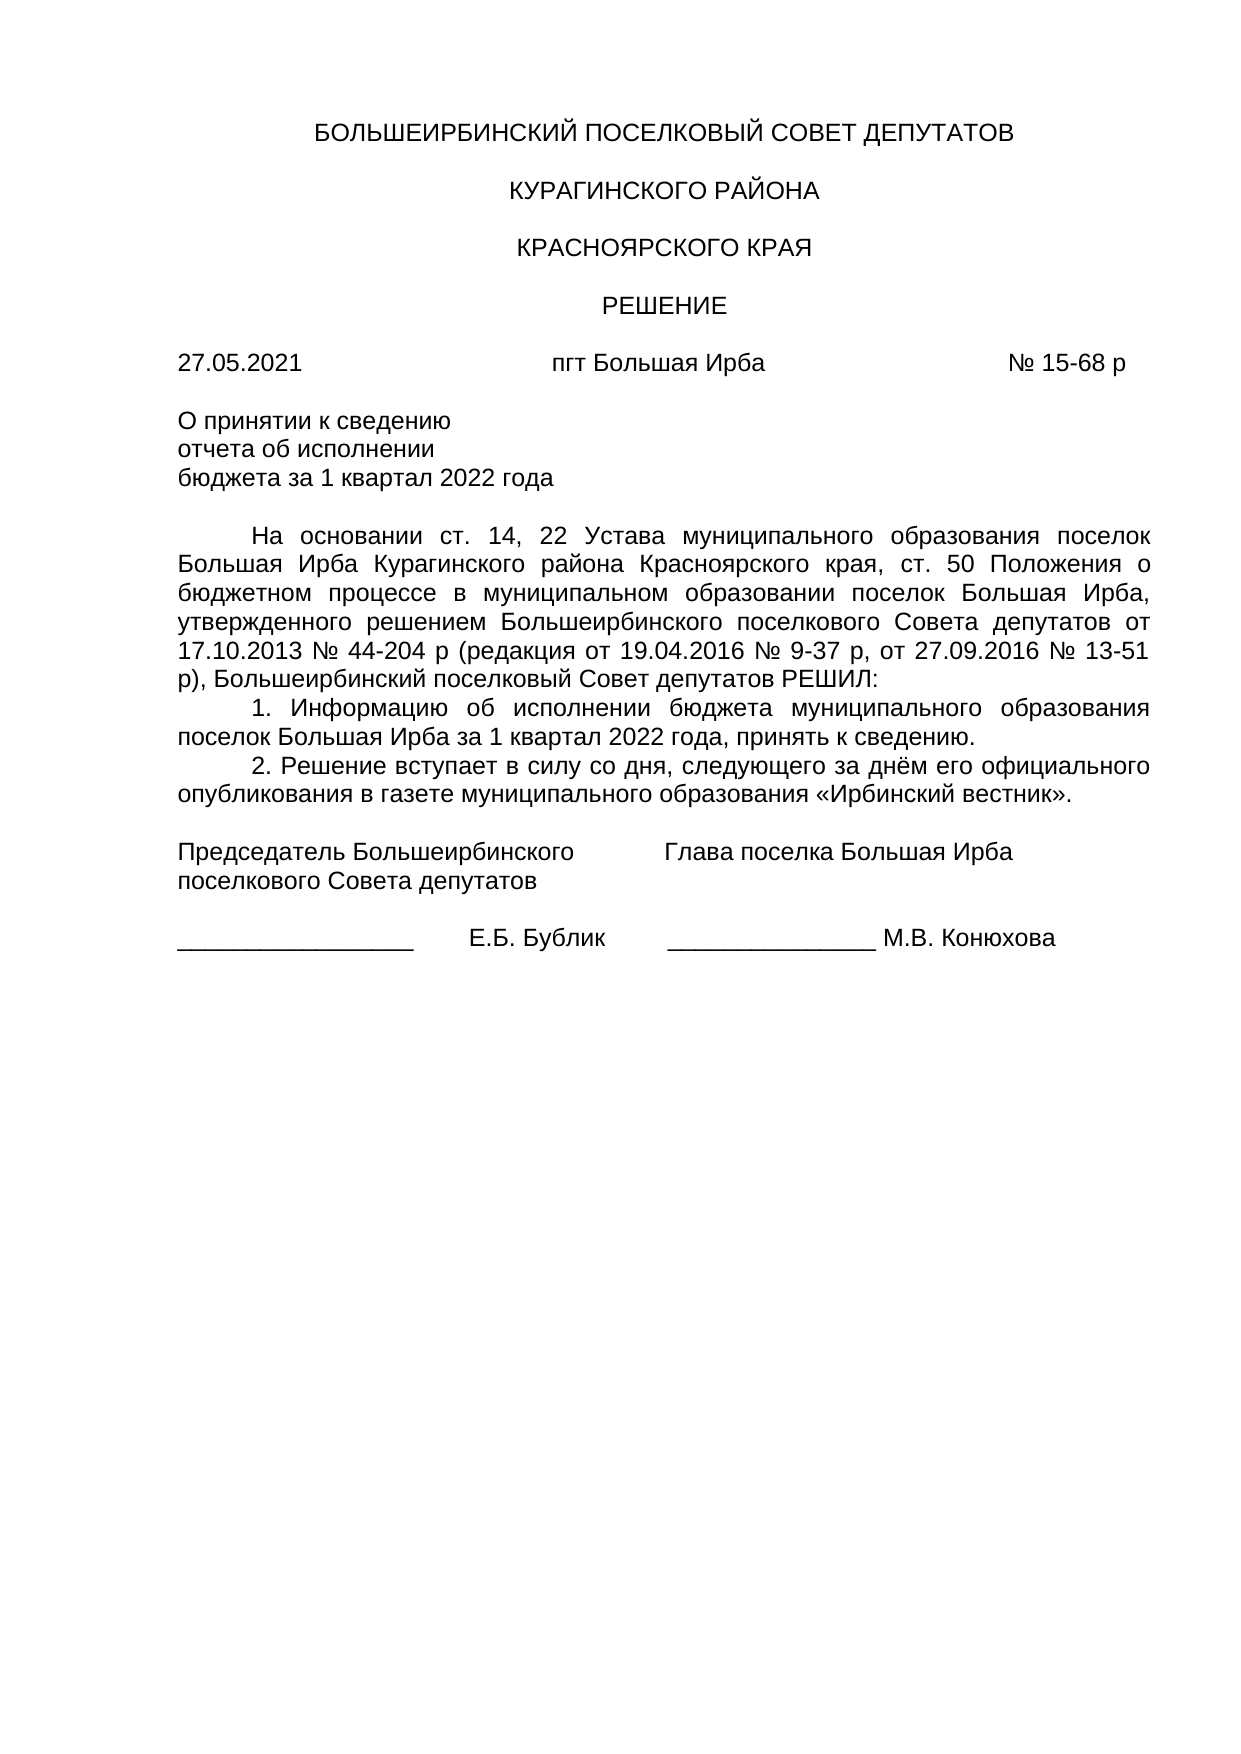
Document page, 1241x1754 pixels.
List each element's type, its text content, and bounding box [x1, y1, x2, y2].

text 27.05.2021 пгт Большая Ирба № 15-68 р [177, 348, 1152, 377]
text _________________ Е.Б. Бублик _______________ М.В. Конюхова [177, 923, 1152, 952]
text поселкового Совета депутатов [177, 866, 1152, 894]
text Председатель Большеирбинского Глава поселка Большая Ирба [177, 837, 1152, 866]
text бюджета за 1 квартал 2022 года [177, 463, 1152, 492]
text На основании ст. 14, 22 Устава муниципального образования поселок Большая Ирба Курагинского района Красноярского края, ст. 50 Положения о бюджетном процессе в муниципальном образовании поселок Большая Ирба, утвержденного решением Большеирбинского поселкового Совета депутатов от 17.10.2013 № 44-204 р (редакция от 19.04.2016 № 9-37 р, от 27.09.2016 № 13-51 р), Большеирбинский поселковый Совет депутатов РЕШИЛ: [177, 521, 1152, 693]
text БОЛЬШЕИРБИНСКИЙ ПОСЕЛКОВЫЙ СОВЕТ ДЕПУТАТОВ [177, 118, 1152, 147]
text 2. Решение вступает в силу со дня, следующего за днём его официального опубликования в газете муниципального образования «Ирбинский вестник». [177, 751, 1152, 808]
text КУРАГИНСКОГО РАЙОНА [177, 176, 1152, 204]
text О принятии к сведению [177, 406, 1152, 434]
text КРАСНОЯРСКОГО КРАЯ [177, 233, 1152, 262]
text РЕШЕНИЕ [177, 291, 1152, 319]
text 1. Информацию об исполнении бюджета муниципального образования поселок Большая Ирба за 1 квартал 2022 года, принять к сведению. [177, 693, 1152, 751]
text отчета об исполнении [177, 434, 1152, 463]
